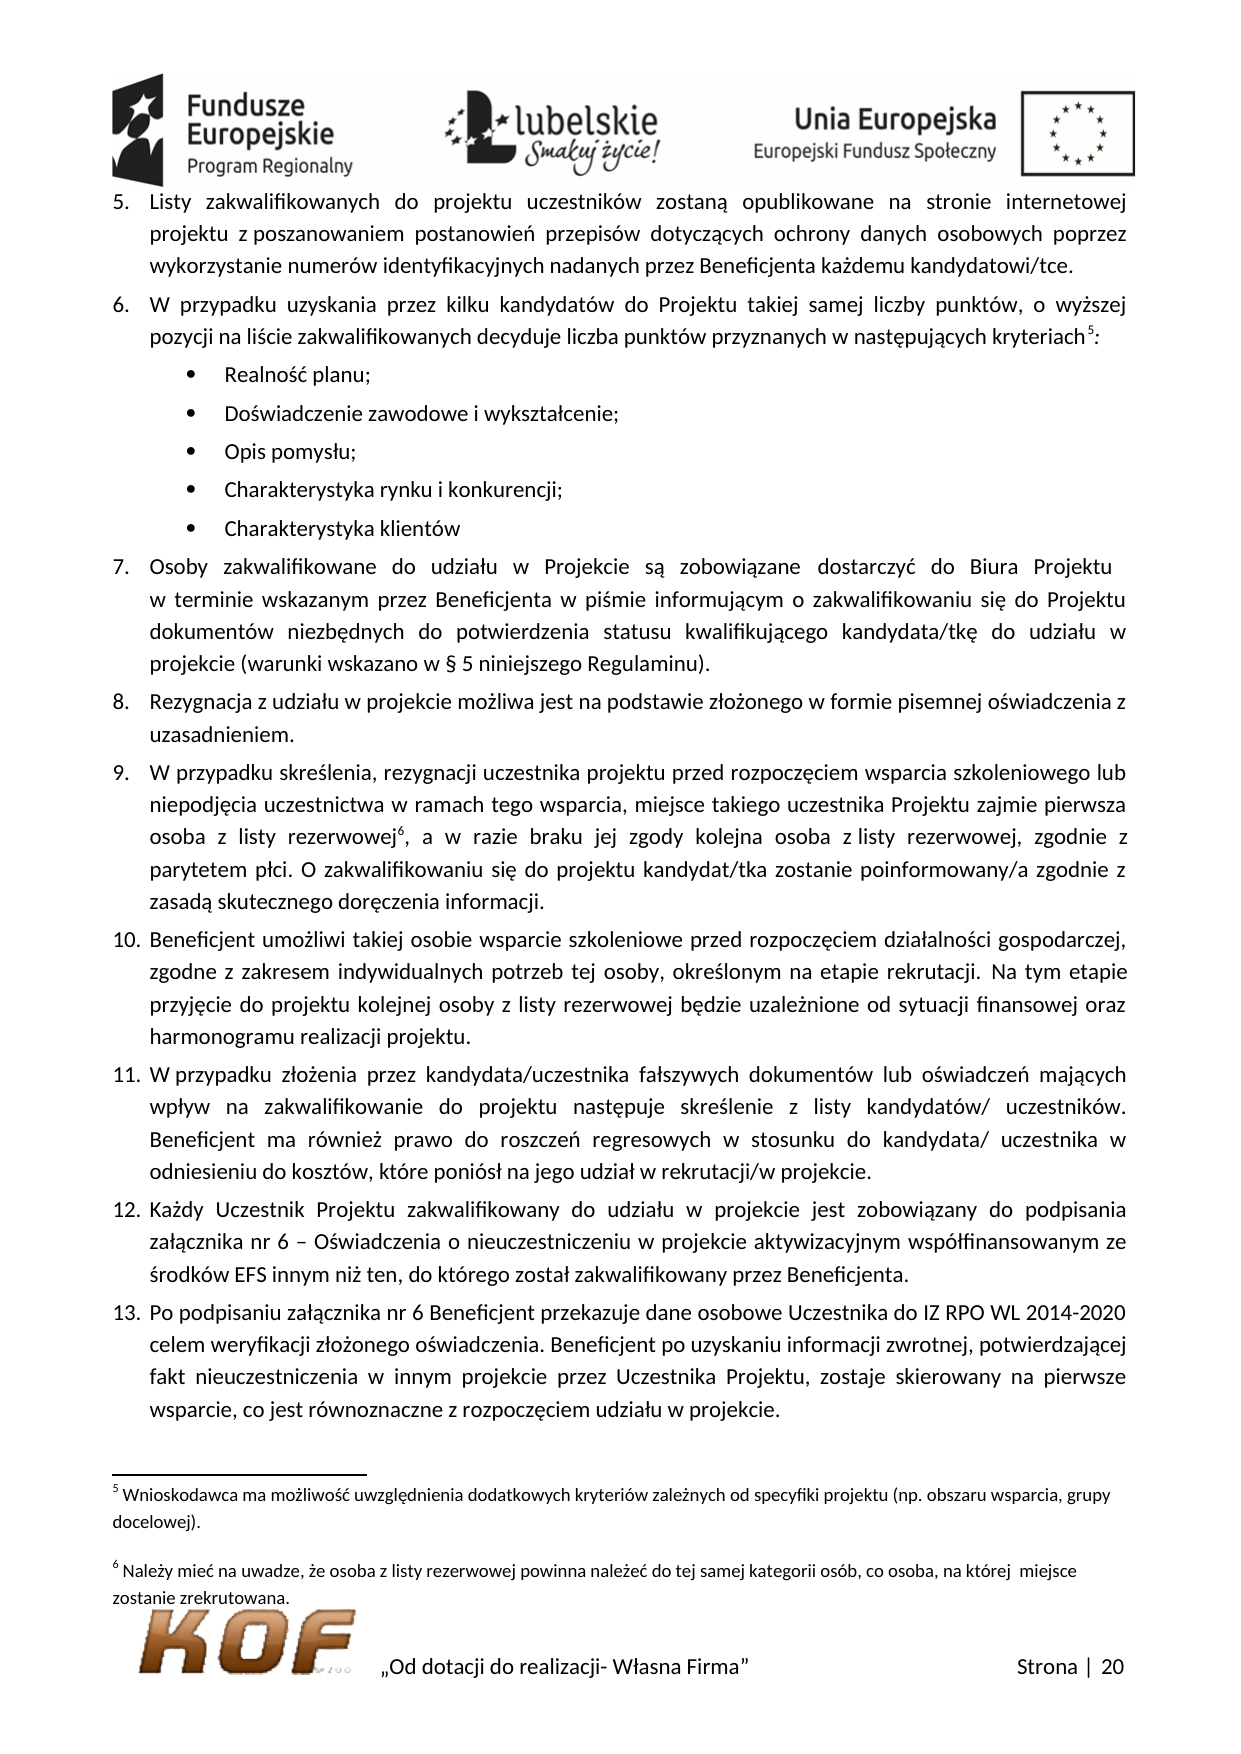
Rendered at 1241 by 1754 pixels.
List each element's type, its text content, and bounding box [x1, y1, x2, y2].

list Po podpisaniu załącznika nr 6 Beneficjent przekazuje dane osobowe Uczestnika do IZ RPO WL 2014-2020 celem weryfikacji złożonego oświadczenia. Beneficjent po uzyskaniu informacji zwrotnej, potwierdzającej fakt nieuczestniczenia w innym projekcie przez Uczestnika Projektu, zostaje skierowany na pierwsze wsparcie, co jest równoznaczne z rozpoczęciem udziału w projekcie. [112, 1298, 1128, 1423]
list Charakterystyka klientów [187, 514, 1128, 542]
list Beneficjent umożliwi takiej osobie wsparcie szkoleniowe przed rozpoczęciem działalności gospodarczej, zgodne z zakresem indywidualnych potrzeb tej osoby, określonym na etapie rekrutacji. Na tym etapie przyjęcie do projektu kolejnej osoby z listy rezerwowej będzie uzależnione od sytuacji finansowej oraz harmonogramu realizacji projektu. [112, 925, 1128, 1050]
list Opis pomysłu; [187, 437, 1128, 465]
list W przypadku skreślenia, rezygnacji uczestnika projektu przed rozpoczęciem wsparcia szkoleniowego lub niepodjęcia uczestnictwa w ramach tego wsparcia, miejsce takiego uczestnika Projektu zajmie pierwsza osoba z listy rezerwowej, a w razie braku jej zgody kolejna osoba z listy rezerwowej, zgodnie z parytetem płci. O zakwalifikowaniu się do projektu kandydat/tka zostanie poinformowany/a zgodnie z zasadą skutecznego doręczenia informacji. [112, 758, 1128, 915]
list Listy zakwalifikowanych do projektu uczestników zostaną opublikowane na stronie internetowej projektu z poszanowaniem postanowień przepisów dotyczących ochrony danych osobowych poprzez wykorzystanie numerów identyfikacyjnych nadanych przez Beneficjenta każdemu kandydatowi/tce. [112, 187, 1128, 279]
list Realność planu; [187, 360, 1128, 388]
list Osoby zakwalifikowane do udziału w Projekcie są zobowiązane dostarczyć do Biura Projektu w terminie wskazanym przez Beneficjenta w piśmie informującym o zakwalifikowaniu się do Projektu dokumentów niezbędnych do potwierdzenia statusu kwalifikującego kandydata/tkę do udziału w projekcie (warunki wskazano w § 5 niniejszego Regulaminu). [112, 552, 1128, 677]
list Doświadczenie zawodowe i wykształcenie; [187, 399, 1128, 427]
list W przypadku złożenia przez kandydata/uczestnika fałszywych dokumentów lub oświadczeń mających wpływ na zakwalifikowanie do projektu następuje skreślenie z listy kandydatów/ uczestników. Beneficjent ma również prawo do roszczeń regresowych w stosunku do kandydata/ uczestnika w odniesieniu do kosztów, które poniósł na jego udział w rekrutacji/w projekcie. [112, 1060, 1128, 1185]
list Charakterystyka rynku i konkurencji; [187, 476, 1128, 504]
picture [112, 73, 1136, 187]
list Każdy Uczestnik Projektu zakwalifikowany do udziału w projekcie jest zobowiązany do podpisania załącznika nr 6 – Oświadczenia o nieuczestniczeniu w projekcie aktywizacyjnym współfinansowanym ze środków EFS innym niż ten, do którego został zakwalifikowany przez Beneficjenta. [112, 1195, 1128, 1288]
picture [138, 1608, 370, 1675]
list Rezygnacja z udziału w projekcie możliwa jest na podstawie złożonego w formie pisemnej oświadczenia z uzasadnieniem. [112, 687, 1128, 748]
list W przypadku uzyskania przez kilku kandydatów do Projektu takiej samej liczby punktów, o wyższej pozycji na liście zakwalifikowanych decyduje liczba punktów przyznanych w następujących kryteriach: [112, 290, 1128, 350]
